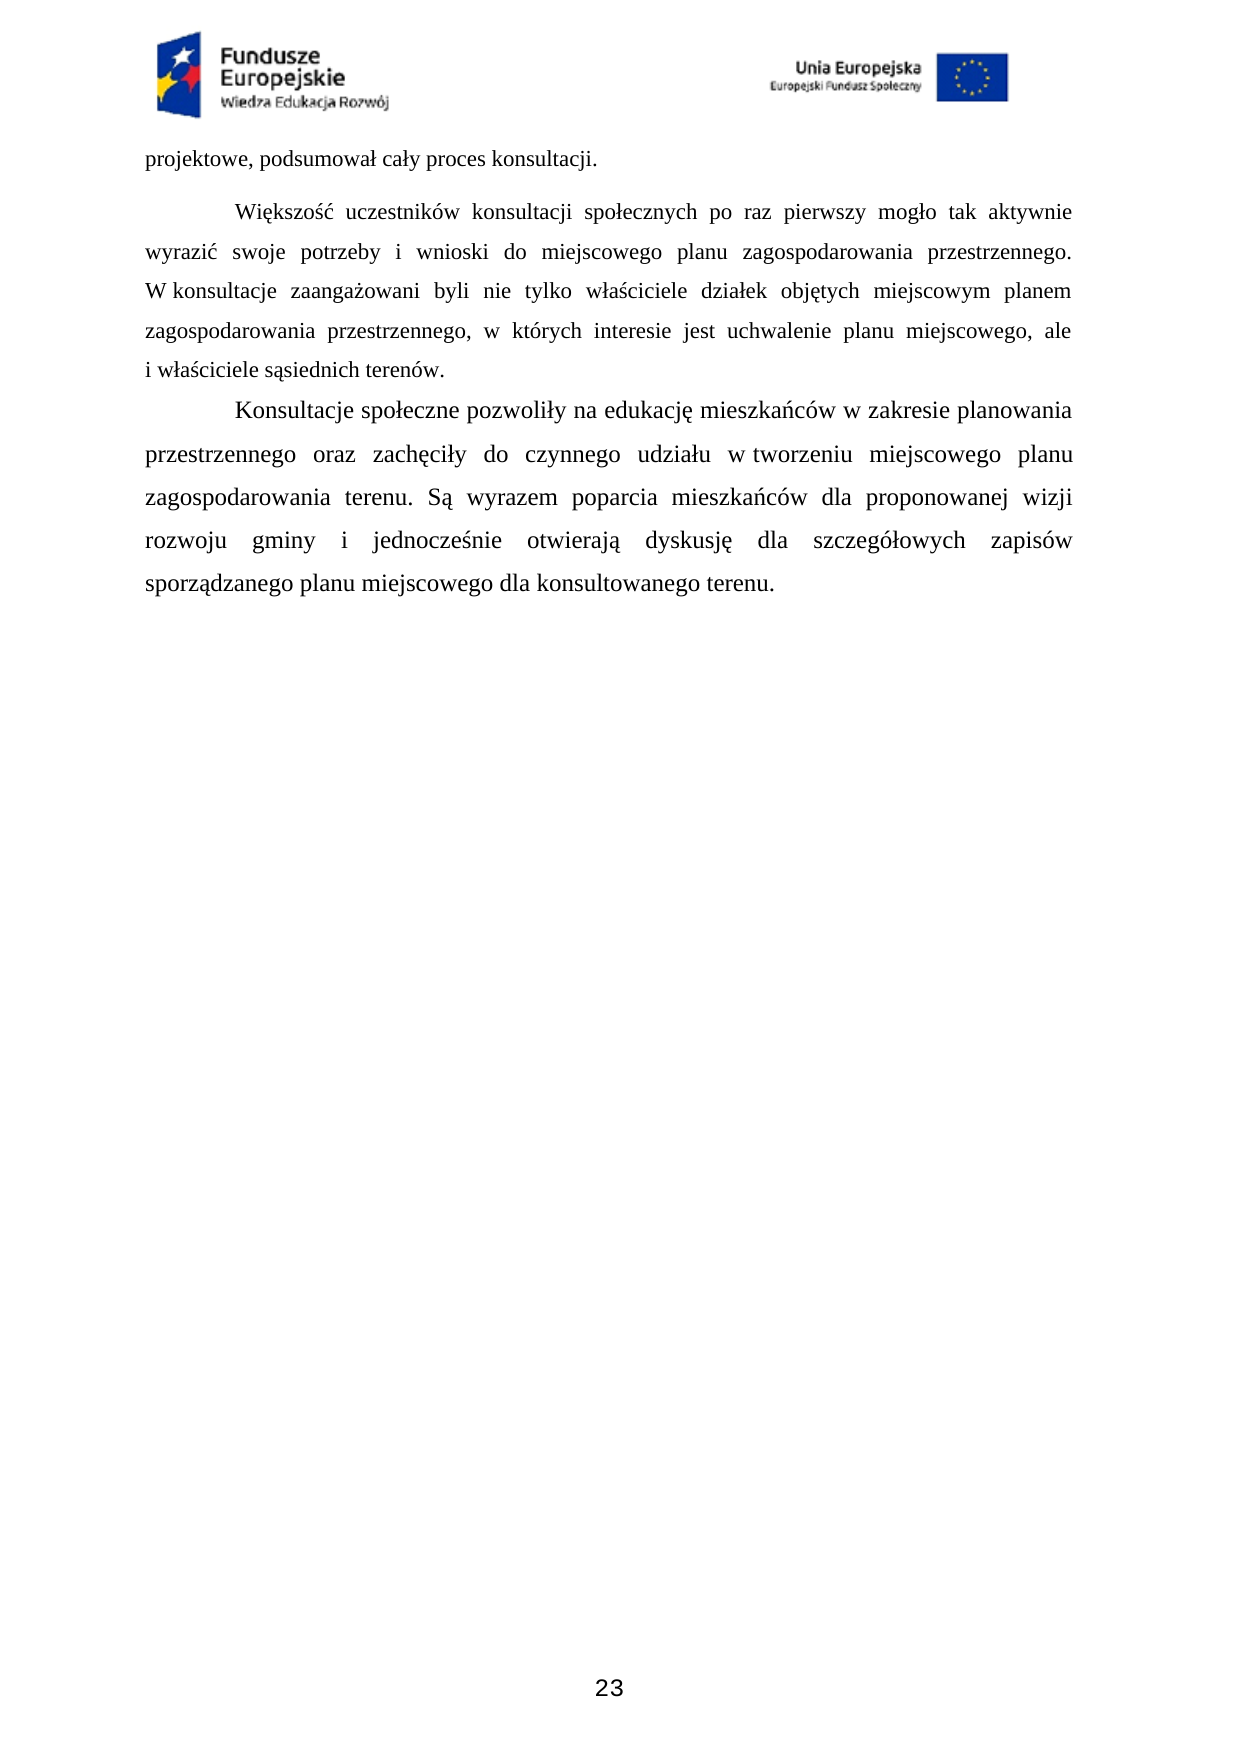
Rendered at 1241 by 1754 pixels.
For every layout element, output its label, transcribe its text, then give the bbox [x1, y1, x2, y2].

picture [145, 0, 1031, 146]
text Większość uczestników konsultacji społecznych po raz pierwszy mogło tak aktywnie wyrazić swoje potrzeby i wnioski do miejscowego planu zagospodarowania przestrzennego. W konsultacje zaangażowani byli nie tylko właściciele działek objętych miejscowym planem zagospodarowania przestrzennego, w których interesie jest uchwalenie planu miejscowego, ale i właściciele sąsiednich terenów. [145, 198, 1073, 382]
text W ramach niniejszego działania zespół konsultacyjny przeanalizował działania projektowe, podsumował cały proces konsultacji. [145, 145, 1073, 172]
text Konsultacje społeczne pozwoliły na edukację mieszkańców w zakresie planowania przestrzennego oraz zachęciły do czynnego udziału w tworzeniu miejscowego planu zagospodarowania terenu. Są wyrazem poparcia mieszkańców dla proponowanej wizji rozwoju gminy i jednocześnie otwierają dyskusję dla szczegółowych zapisów sporządzanego planu miejscowego dla konsultowanego terenu. [145, 396, 1073, 597]
